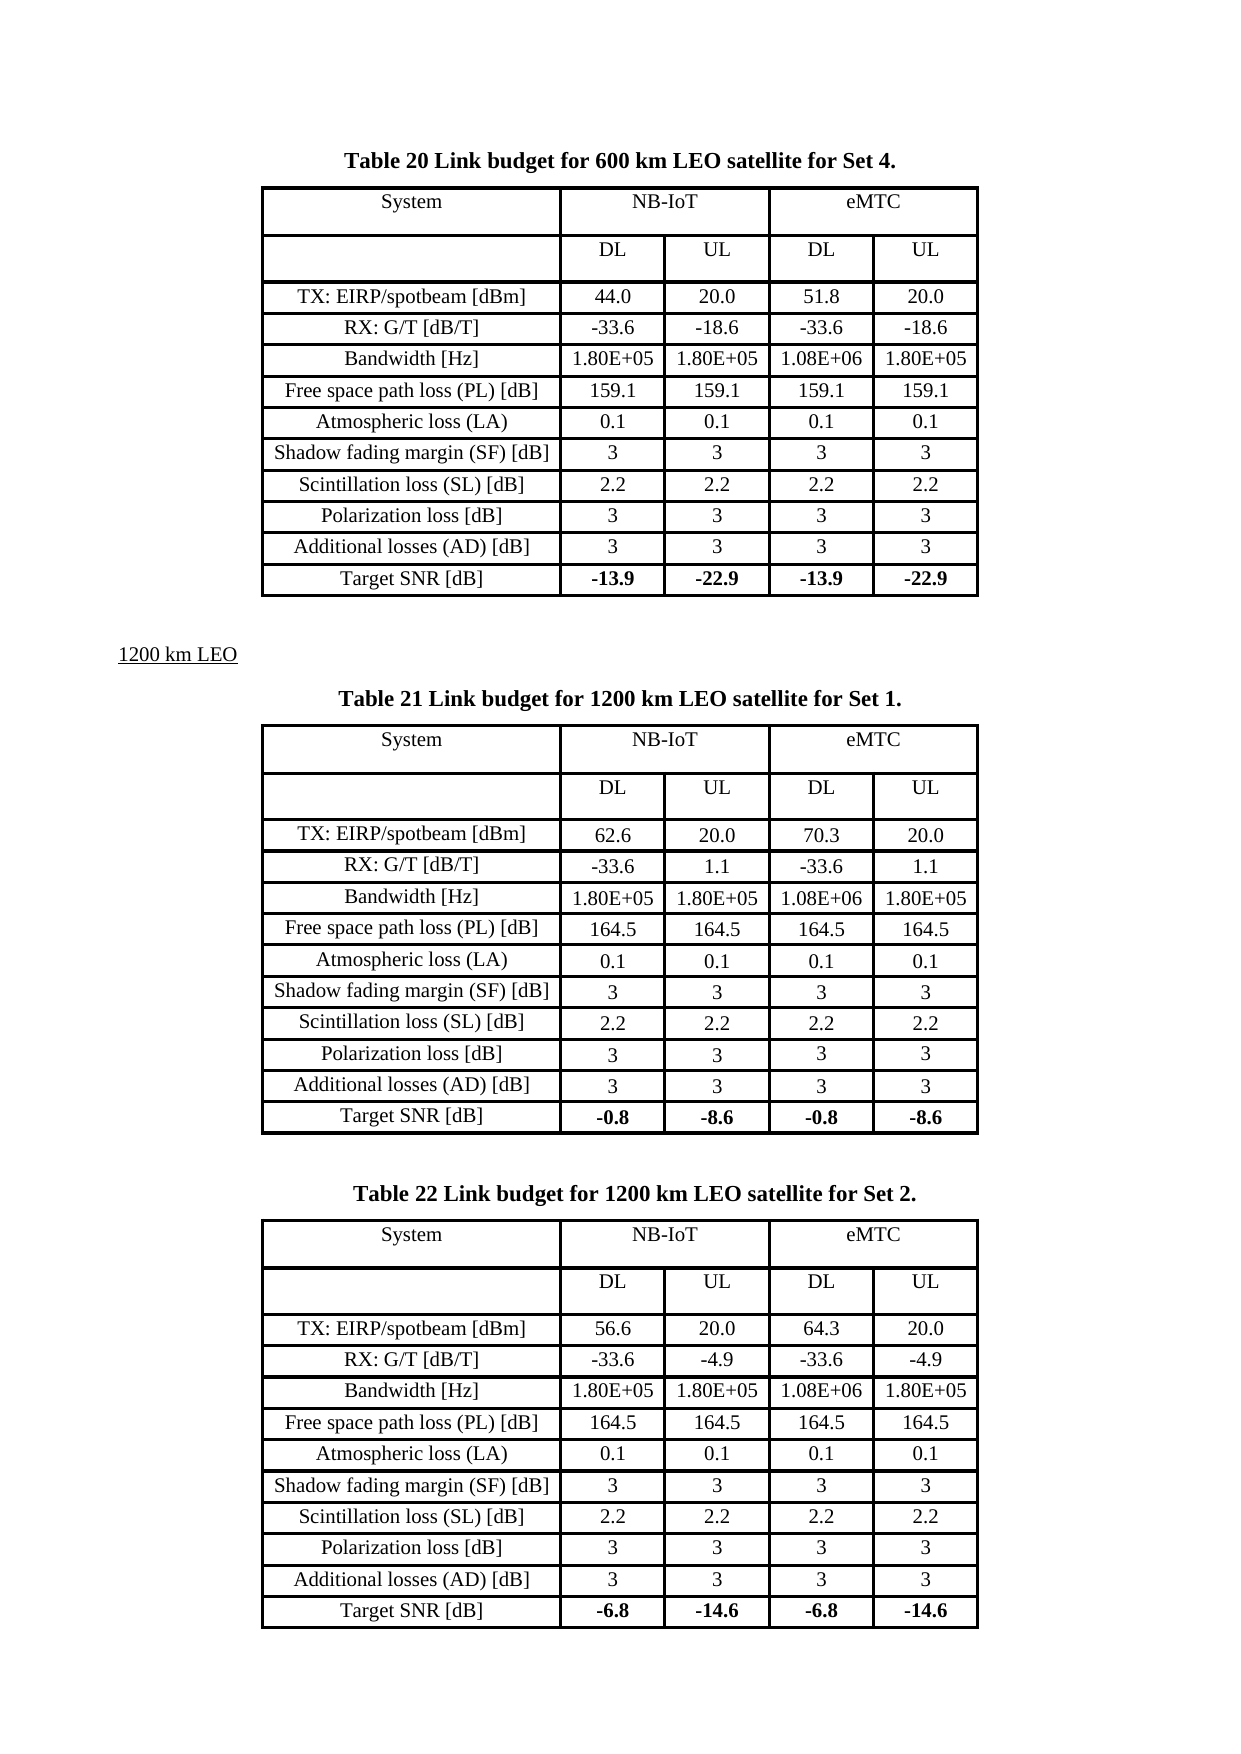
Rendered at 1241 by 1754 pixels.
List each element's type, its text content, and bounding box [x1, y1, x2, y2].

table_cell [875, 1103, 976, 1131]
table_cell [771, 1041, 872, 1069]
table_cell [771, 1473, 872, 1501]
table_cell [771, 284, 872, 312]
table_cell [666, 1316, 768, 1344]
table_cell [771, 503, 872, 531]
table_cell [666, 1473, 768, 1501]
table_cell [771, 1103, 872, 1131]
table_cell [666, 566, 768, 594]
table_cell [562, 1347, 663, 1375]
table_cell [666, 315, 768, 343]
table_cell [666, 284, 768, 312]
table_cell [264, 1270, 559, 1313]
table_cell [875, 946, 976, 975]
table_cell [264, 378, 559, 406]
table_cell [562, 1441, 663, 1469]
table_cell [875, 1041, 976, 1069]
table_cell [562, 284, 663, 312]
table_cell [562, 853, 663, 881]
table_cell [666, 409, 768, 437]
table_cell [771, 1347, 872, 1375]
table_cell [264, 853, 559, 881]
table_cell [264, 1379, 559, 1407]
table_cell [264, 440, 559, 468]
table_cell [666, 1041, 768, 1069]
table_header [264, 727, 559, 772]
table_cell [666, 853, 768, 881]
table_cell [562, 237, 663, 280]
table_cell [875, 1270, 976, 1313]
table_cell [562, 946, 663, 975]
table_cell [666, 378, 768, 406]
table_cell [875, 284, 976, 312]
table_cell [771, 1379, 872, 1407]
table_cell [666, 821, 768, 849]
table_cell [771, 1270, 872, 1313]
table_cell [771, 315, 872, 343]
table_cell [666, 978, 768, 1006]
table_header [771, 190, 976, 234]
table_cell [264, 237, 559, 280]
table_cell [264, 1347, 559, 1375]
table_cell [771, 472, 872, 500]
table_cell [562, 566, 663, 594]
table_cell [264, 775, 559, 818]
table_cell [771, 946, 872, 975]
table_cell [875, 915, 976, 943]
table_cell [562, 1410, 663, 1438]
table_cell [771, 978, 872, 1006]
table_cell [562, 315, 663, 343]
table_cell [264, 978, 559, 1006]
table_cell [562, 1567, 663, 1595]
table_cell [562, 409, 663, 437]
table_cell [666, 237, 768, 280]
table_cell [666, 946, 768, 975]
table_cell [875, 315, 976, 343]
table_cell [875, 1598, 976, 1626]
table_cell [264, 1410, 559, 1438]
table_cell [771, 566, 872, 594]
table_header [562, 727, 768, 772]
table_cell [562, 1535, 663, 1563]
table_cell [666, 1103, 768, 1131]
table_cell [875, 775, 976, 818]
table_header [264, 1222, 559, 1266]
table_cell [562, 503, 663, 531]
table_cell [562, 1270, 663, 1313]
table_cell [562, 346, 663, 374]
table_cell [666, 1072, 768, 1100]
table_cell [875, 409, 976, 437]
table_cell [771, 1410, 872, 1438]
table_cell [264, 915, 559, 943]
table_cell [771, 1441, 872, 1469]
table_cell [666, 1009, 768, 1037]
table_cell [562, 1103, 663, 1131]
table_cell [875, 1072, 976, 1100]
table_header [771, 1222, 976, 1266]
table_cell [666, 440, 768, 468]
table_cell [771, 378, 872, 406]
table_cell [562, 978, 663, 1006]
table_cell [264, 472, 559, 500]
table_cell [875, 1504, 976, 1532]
text 1200 km LEO [118, 642, 1122, 666]
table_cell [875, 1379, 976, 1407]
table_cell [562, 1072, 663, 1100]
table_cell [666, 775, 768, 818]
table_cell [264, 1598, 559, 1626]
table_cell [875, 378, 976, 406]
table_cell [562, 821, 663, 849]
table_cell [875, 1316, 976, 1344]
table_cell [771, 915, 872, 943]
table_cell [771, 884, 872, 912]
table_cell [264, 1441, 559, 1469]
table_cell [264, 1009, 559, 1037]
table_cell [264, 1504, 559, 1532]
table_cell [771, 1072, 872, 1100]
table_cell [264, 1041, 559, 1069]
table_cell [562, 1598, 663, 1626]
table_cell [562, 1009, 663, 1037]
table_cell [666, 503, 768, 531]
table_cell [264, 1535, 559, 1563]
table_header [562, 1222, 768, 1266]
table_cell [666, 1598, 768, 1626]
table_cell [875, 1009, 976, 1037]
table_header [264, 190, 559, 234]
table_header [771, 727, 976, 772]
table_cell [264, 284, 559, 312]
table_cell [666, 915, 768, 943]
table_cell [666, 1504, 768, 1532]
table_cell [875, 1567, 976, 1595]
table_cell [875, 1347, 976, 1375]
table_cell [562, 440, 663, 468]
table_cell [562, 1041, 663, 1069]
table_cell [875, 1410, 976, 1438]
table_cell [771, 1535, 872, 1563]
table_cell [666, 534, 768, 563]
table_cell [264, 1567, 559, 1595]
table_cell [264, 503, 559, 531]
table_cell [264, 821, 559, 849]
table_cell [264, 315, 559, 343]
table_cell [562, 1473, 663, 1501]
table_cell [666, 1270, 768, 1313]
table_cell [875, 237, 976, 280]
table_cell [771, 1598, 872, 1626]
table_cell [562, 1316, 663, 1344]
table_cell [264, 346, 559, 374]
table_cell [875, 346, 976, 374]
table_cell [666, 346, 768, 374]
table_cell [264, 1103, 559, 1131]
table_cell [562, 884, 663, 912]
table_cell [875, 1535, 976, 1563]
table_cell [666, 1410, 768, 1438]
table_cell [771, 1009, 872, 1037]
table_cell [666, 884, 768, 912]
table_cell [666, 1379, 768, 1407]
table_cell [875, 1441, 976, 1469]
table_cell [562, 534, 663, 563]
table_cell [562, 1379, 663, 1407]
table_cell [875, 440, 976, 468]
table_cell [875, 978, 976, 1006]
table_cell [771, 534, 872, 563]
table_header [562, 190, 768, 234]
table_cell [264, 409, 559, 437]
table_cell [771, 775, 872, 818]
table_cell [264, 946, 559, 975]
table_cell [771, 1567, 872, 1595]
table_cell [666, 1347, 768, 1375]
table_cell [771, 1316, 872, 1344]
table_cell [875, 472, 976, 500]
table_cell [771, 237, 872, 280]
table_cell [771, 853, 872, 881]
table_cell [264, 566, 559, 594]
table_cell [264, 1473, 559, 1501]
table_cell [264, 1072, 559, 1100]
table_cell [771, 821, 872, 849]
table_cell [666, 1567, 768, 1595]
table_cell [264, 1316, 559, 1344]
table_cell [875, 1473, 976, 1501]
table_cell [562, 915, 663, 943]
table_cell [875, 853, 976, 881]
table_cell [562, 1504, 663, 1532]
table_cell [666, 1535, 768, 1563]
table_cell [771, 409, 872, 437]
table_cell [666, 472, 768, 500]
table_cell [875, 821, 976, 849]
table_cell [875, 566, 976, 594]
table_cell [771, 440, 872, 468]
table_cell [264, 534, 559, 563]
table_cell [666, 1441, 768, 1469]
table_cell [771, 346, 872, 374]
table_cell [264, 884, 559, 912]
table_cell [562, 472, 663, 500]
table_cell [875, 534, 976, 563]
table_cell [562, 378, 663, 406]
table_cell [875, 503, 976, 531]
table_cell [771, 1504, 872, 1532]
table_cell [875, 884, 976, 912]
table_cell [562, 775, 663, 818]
